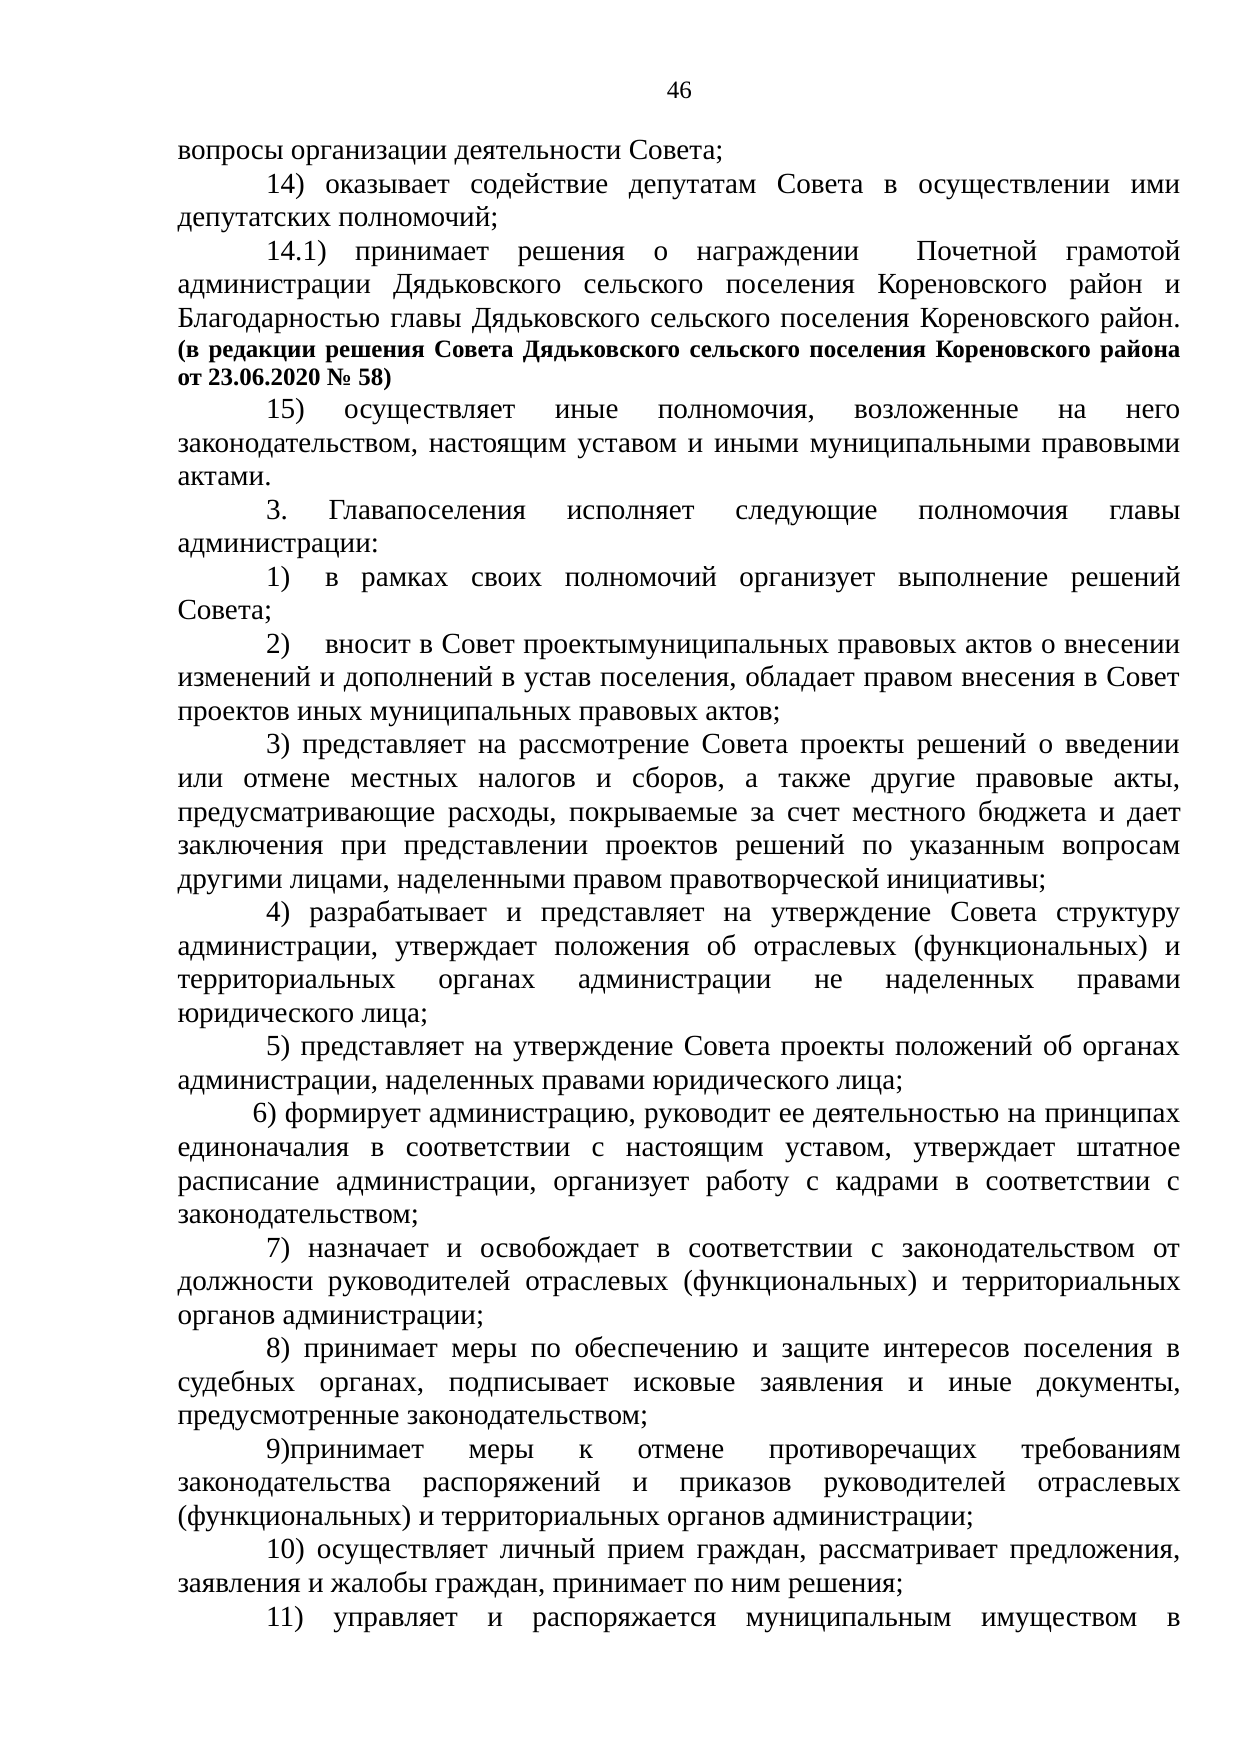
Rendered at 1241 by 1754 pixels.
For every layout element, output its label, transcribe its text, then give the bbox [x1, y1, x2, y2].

text 8) принимает меры по обеспечению и защите интересов поселения в судебных органах, подписывает исковые заявления и иные документы, предусмотренные законодательством; [177, 1330, 1181, 1431]
text 3) представляет на рассмотрение Совета проекты решений о введении или отмене местных налогов и сборов, а также другие правовые акты, предусматривающие расходы, покрываемые за счет местного бюджета и дает заключения при представлении проектов решений по указанным вопросам другими лицами, наделенными правом правотворческой инициативы; [177, 727, 1181, 894]
text 10) осуществляет личный прием граждан, рассматривает предложения, заявления и жалобы граждан, принимает по ним решения; [177, 1532, 1181, 1599]
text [177, 1599, 1181, 1632]
text 4) разрабатывает и представляет на утверждение Совета структуру администрации, утверждает положения об отраслевых (функциональных) и территориальных органах администрации не наделенных правами юридического лица; [177, 894, 1181, 1028]
text 14.1) принимает решения о награждении Почетной грамотой администрации Дядьковского сельского поселения Кореновского район и Благодарностью главы Дядьковского сельского поселения Кореновского район. (в редакции решения Совета Дядьковского сельского поселения Кореновского района от 23.06.2020 № 58) [177, 233, 1181, 391]
text 7) назначает и освобождает в соответствии с законодательством от должности руководителей отраслевых (функциональных) и территориальных органов администрации; [177, 1230, 1181, 1330]
text 9)принимает меры к отмене противоречащих требованиям законодательства распоряжений и приказов руководителей отраслевых (функциональных) и территориальных органов администрации; [177, 1431, 1181, 1532]
list вносит в Совет проектымуниципальных правовых актов о внесении изменений и дополнений в устав поселения, обладает правом внесения в Совет проектов иных муниципальных правовых актов; [177, 626, 1181, 727]
text 14) оказывает содействие депутатам Совета в осуществлении ими депутатских полномочий; [177, 166, 1181, 233]
text 3. Главапоселения исполняет следующие полномочия главы администрации: [177, 492, 1181, 559]
text 6) формирует администрацию, руководит ее деятельностью на принципах единоначалия в соответствии с настоящим уставом, утверждает штатное расписание администрации, организует работу с кадрами в соответствии с законодательством; [177, 1096, 1181, 1230]
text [177, 132, 1181, 166]
list в рамках своих полномочий организует выполнение решений Совета; [177, 559, 1181, 626]
text 15) осуществляет иные полномочия, возложенные на него законодательством, настоящим уставом и иными муниципальными правовыми актами. [177, 391, 1181, 492]
text 5) представляет на утверждение Совета проекты положений об органах администрации, наделенных правами юридического лица; [177, 1028, 1181, 1096]
